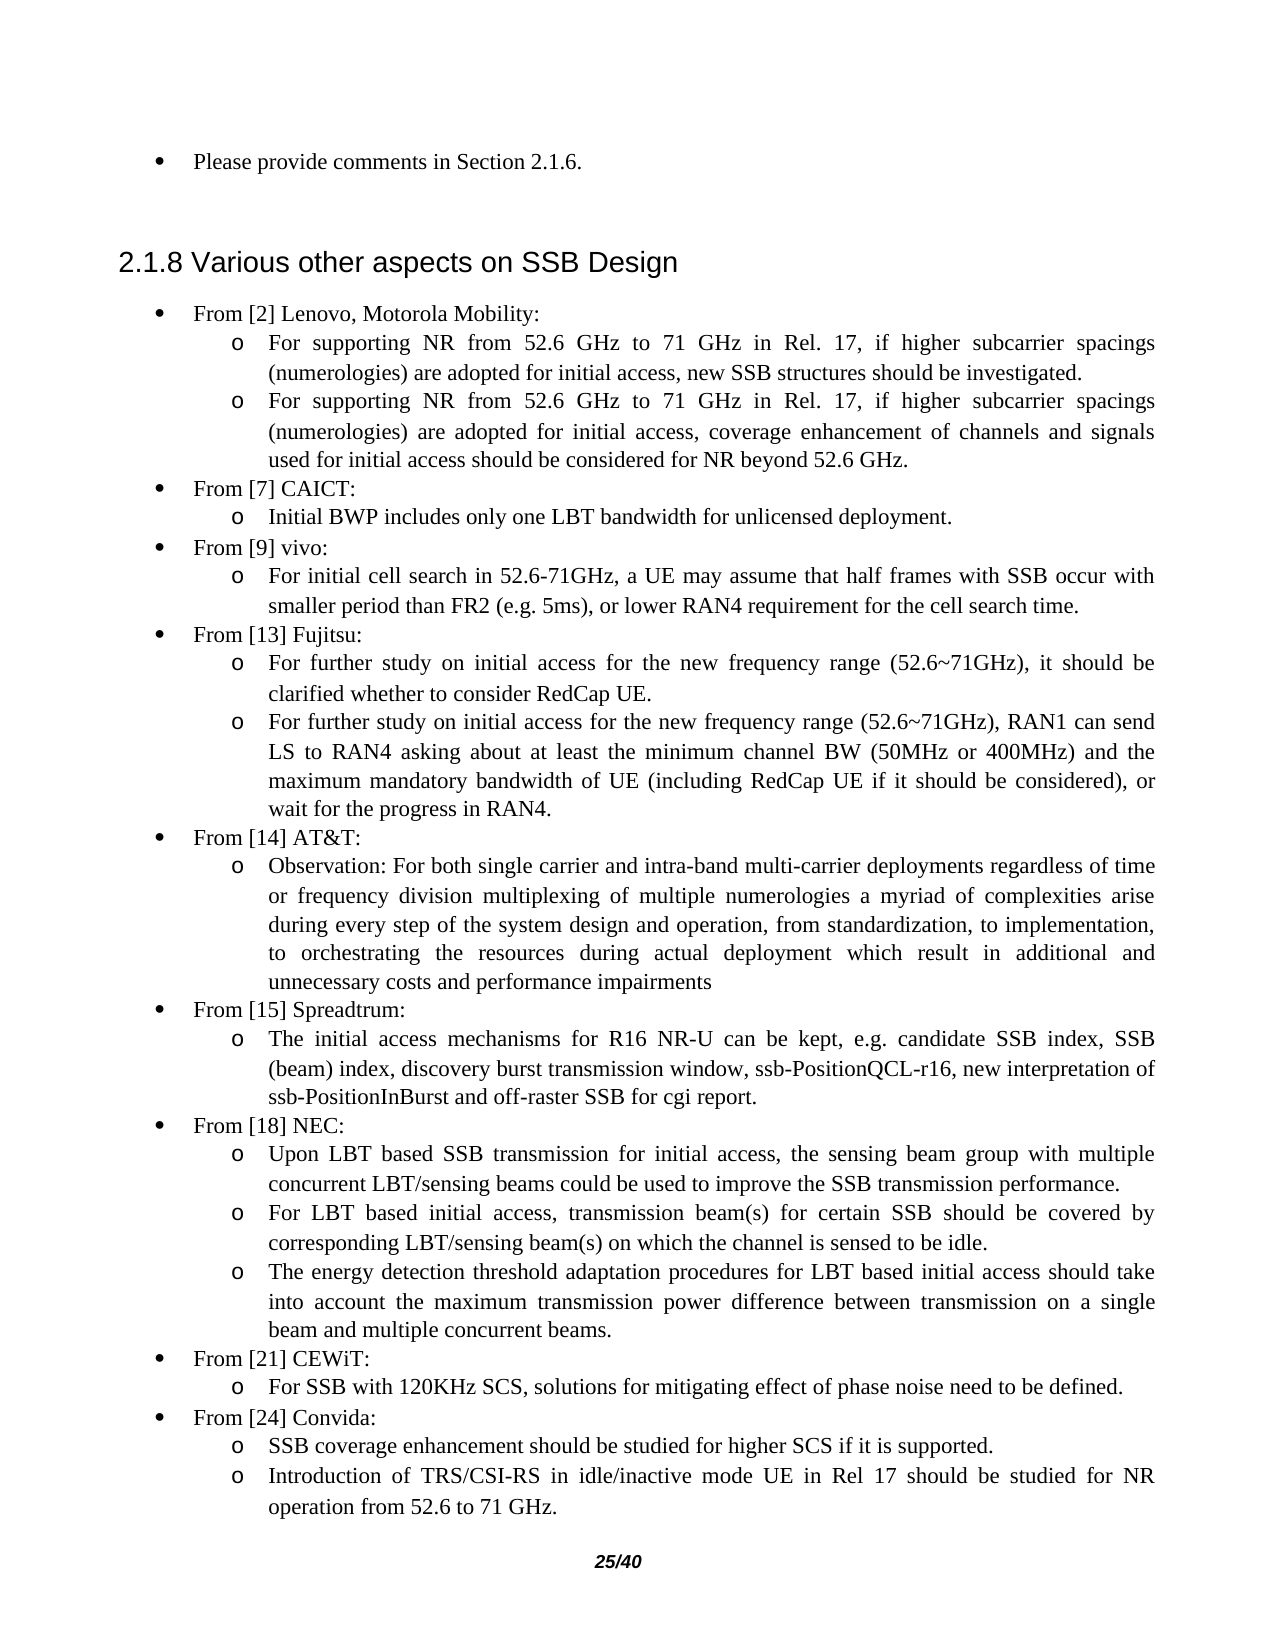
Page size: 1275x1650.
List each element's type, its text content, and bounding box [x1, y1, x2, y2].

list From [2] Lenovo, Motorola Mobility: [156, 300, 1157, 327]
list SSB coverage enhancement should be studied for higher SCS if it is supported. [231, 1432, 1157, 1460]
subtitle 2.1.8 Various other aspects on SSB Design [118, 246, 1157, 279]
list Please provide comments in Section 2.1.6. [156, 148, 1157, 174]
list Initial BWP includes only one LBT bandwidth for unlicensed deployment. [231, 503, 1157, 531]
list Observation: For both single carrier and intra-band multi-carrier deployments regardless of time or frequency division multiplexing of multiple numerologies a myriad of complexities arise during every step of the system design and operation, from standardization, to implementation, to orchestrating the resources during actual deployment which result in additional and unnecessary costs and performance impairments [231, 852, 1157, 994]
list For initial cell search in 52.6-71GHz, a UE may assume that half frames with SSB occur with smaller period than FR2 (e.g. 5ms), or lower RAN4 requirement for the cell search time. [231, 562, 1157, 619]
list For LBT based initial access, transmission beam(s) for certain SSB should be covered by corresponding LBT/sensing beam(s) on which the channel is sensed to be idle. [231, 1199, 1157, 1256]
list From [9] vivo: [156, 534, 1157, 560]
list Upon LBT based SSB transmission for initial access, the sensing beam group with multiple concurrent LBT/sensing beams could be used to improve the SSB transmission performance. [231, 1140, 1157, 1197]
list From [24] Convida: [156, 1404, 1157, 1430]
list Introduction of TRS/CSI-RS in idle/inactive mode UE in Rel 17 should be studied for NR operation from 52.6 to 71 GHz. [231, 1463, 1157, 1519]
list For supporting NR from 52.6 GHz to 71 GHz in Rel. 17, if higher subcarrier spacings (numerologies) are adopted for initial access, coverage enhancement of channels and signals used for initial access should be considered for NR beyond 52.6 GHz. [231, 388, 1157, 473]
list From [14] AT&T: [156, 824, 1157, 850]
list From [21] CEWiT: [156, 1345, 1157, 1371]
list For further study on initial access for the new frequency range (52.6~71GHz), it should be clarified whether to consider RedCap UE. [231, 649, 1157, 706]
list From [18] NEC: [156, 1112, 1157, 1138]
list For SSB with 120KHz SCS, solutions for mitigating effect of phase noise need to be defined. [231, 1373, 1157, 1402]
list From [13] Fujitsu: [156, 621, 1157, 647]
list The energy detection threshold adaptation procedures for LBT based initial access should take into account the maximum transmission power difference between transmission on a single beam and multiple concurrent beams. [231, 1258, 1157, 1343]
list From [7] CAICT: [156, 475, 1157, 501]
list For further study on initial access for the new frequency range (52.6~71GHz), RAN1 can send LS to RAN4 asking about at least the minimum channel BW (50MHz or 400MHz) and the maximum mandatory bandwidth of UE (including RedCap UE if it should be considered), or wait for the progress in RAN4. [231, 708, 1157, 822]
list For supporting NR from 52.6 GHz to 71 GHz in Rel. 17, if higher subcarrier spacings (numerologies) are adopted for initial access, new SSB structures should be investigated. [231, 329, 1157, 386]
list From [15] Spreadtrum: [156, 996, 1157, 1022]
list The initial access mechanisms for R16 NR-U can be kept, e.g. candidate SSB index, SSB (beam) index, discovery burst transmission window, ssb-PositionQCL-r16, new interpretation of ssb-PositionInBurst and off-raster SSB for cgi report. [231, 1024, 1157, 1110]
